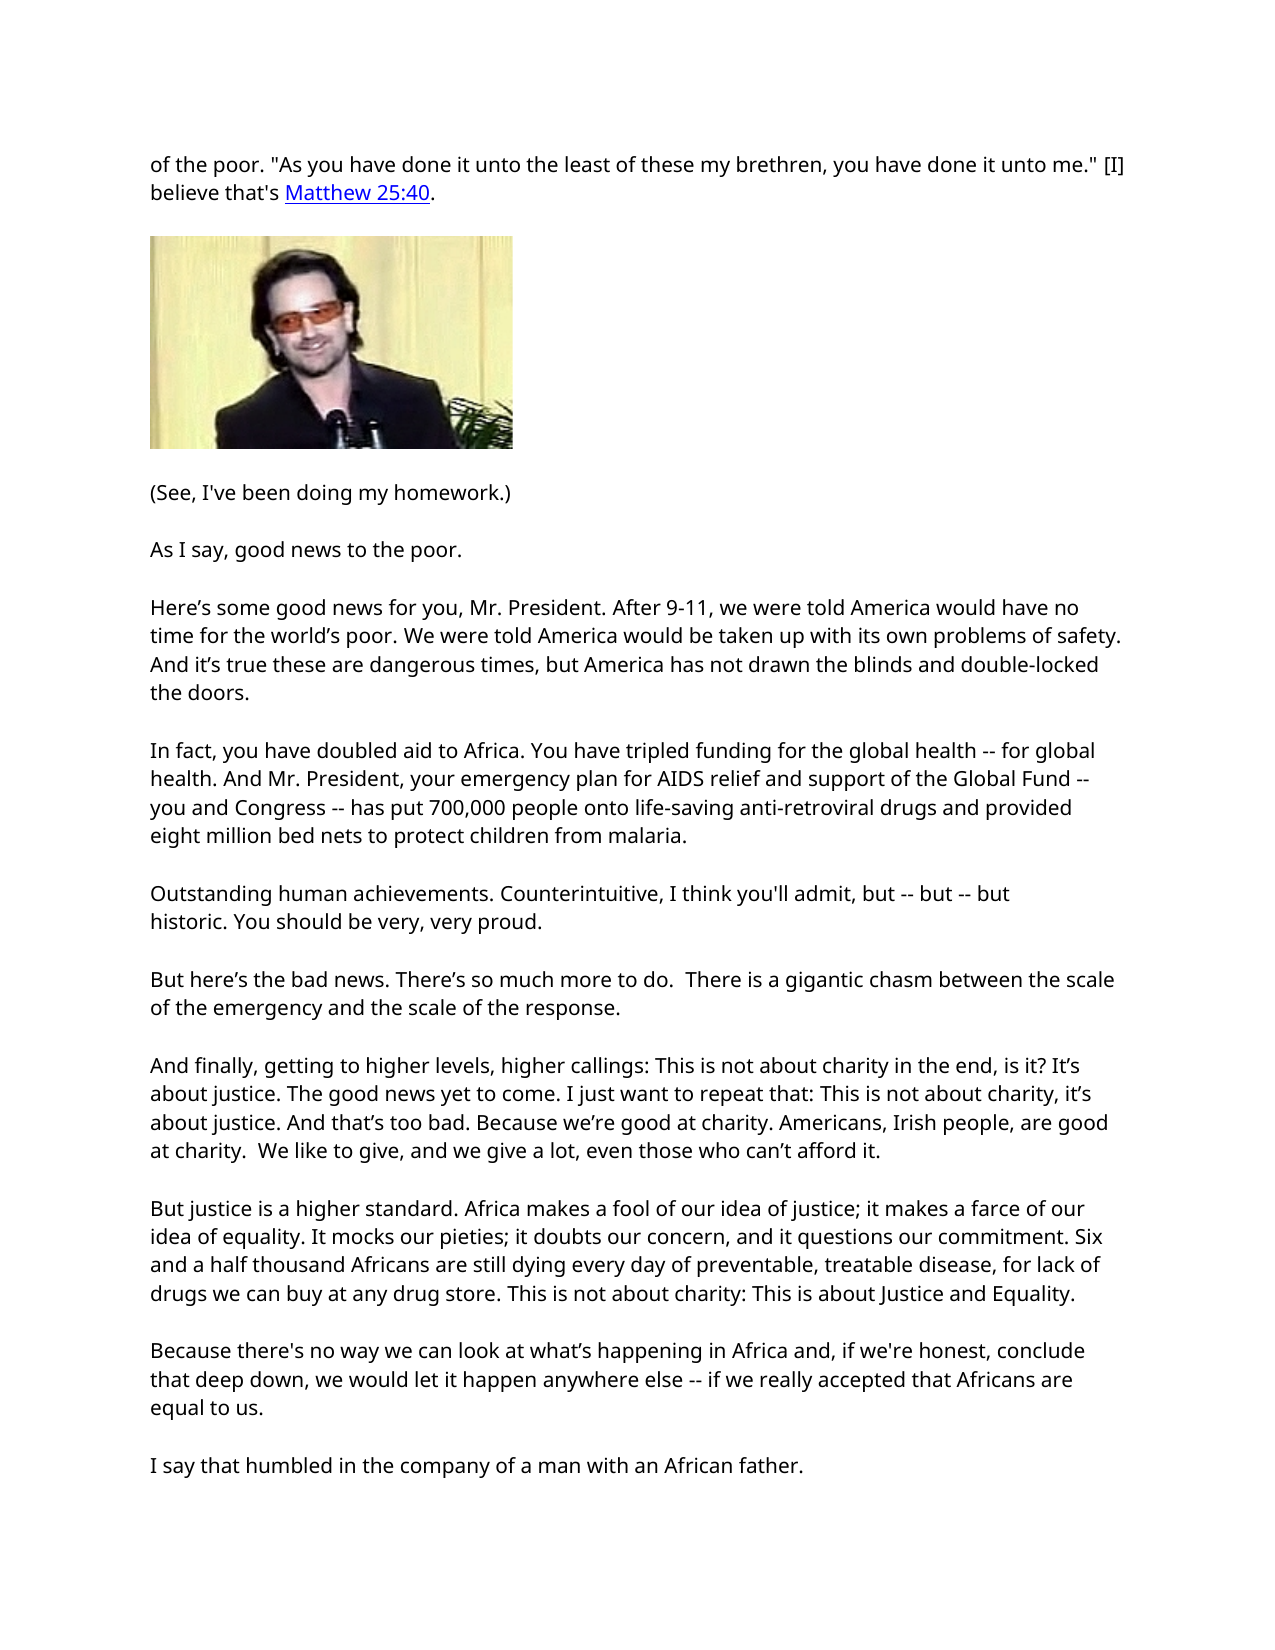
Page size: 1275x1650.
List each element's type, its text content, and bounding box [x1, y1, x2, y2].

text But justice is a higher standard. Africa makes a fool of our idea of justice; it makes a farce of our idea of equality. It mocks our pieties; it doubts our concern, and it questions our commitment. Six and a half thousand Africans are still dying every day of preventable, treatable disease, for lack of drugs we can buy at any drug store. This is not about charity: This is about Justice and Equality. [150, 1194, 1125, 1307]
text And finally, getting to higher levels, higher callings: This is not about charity in the end, is it? It’s about justice. The good news yet to come. I just want to repeat that: This is not about charity, it’s about justice. And that’s too bad. Because we’re good at charity. Americans, Irish people, are good at charity. We like to give, and we give a lot, even those who can’t afford it. [150, 1051, 1125, 1164]
text Because there's no way we can look at what’s happening in Africa and, if we're honest, conclude that deep down, we would let it happen anywhere else -- if we really accepted that Africans are equal to us. [150, 1337, 1125, 1422]
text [150, 150, 1125, 207]
picture [150, 236, 513, 449]
text But here’s the bad news. There’s so much more to do. There is a gigantic chasm between the scale of the emergency and the scale of the response. [150, 965, 1125, 1022]
text As I say, good news to the poor. [150, 535, 1125, 564]
text (See, I've been doing my homework.) [150, 478, 1125, 506]
text I say that humbled in the company of a man with an African father. [150, 1451, 1125, 1479]
text In fact, you have doubled aid to Africa. You have tripled funding for the global health -- for global health. And Mr. President, your emergency plan for AIDS relief and support of the Global Fund -- you and Congress -- has put 700,000 people onto life-saving anti-retroviral drugs and provided eight million bed nets to protect children from malaria. [150, 736, 1125, 849]
text Here’s some good news for you, Mr. President. After 9-11, we were told America would have no time for the world’s poor. We were told America would be taken up with its own problems of safety. And it’s true these are dangerous times, but America has not drawn the blinds and double-locked the doors. [150, 593, 1125, 707]
text Outstanding human achievements. Counterintuitive, I think you'll admit, but -- but -- but historic. You should be very, very proud. [150, 879, 1125, 936]
